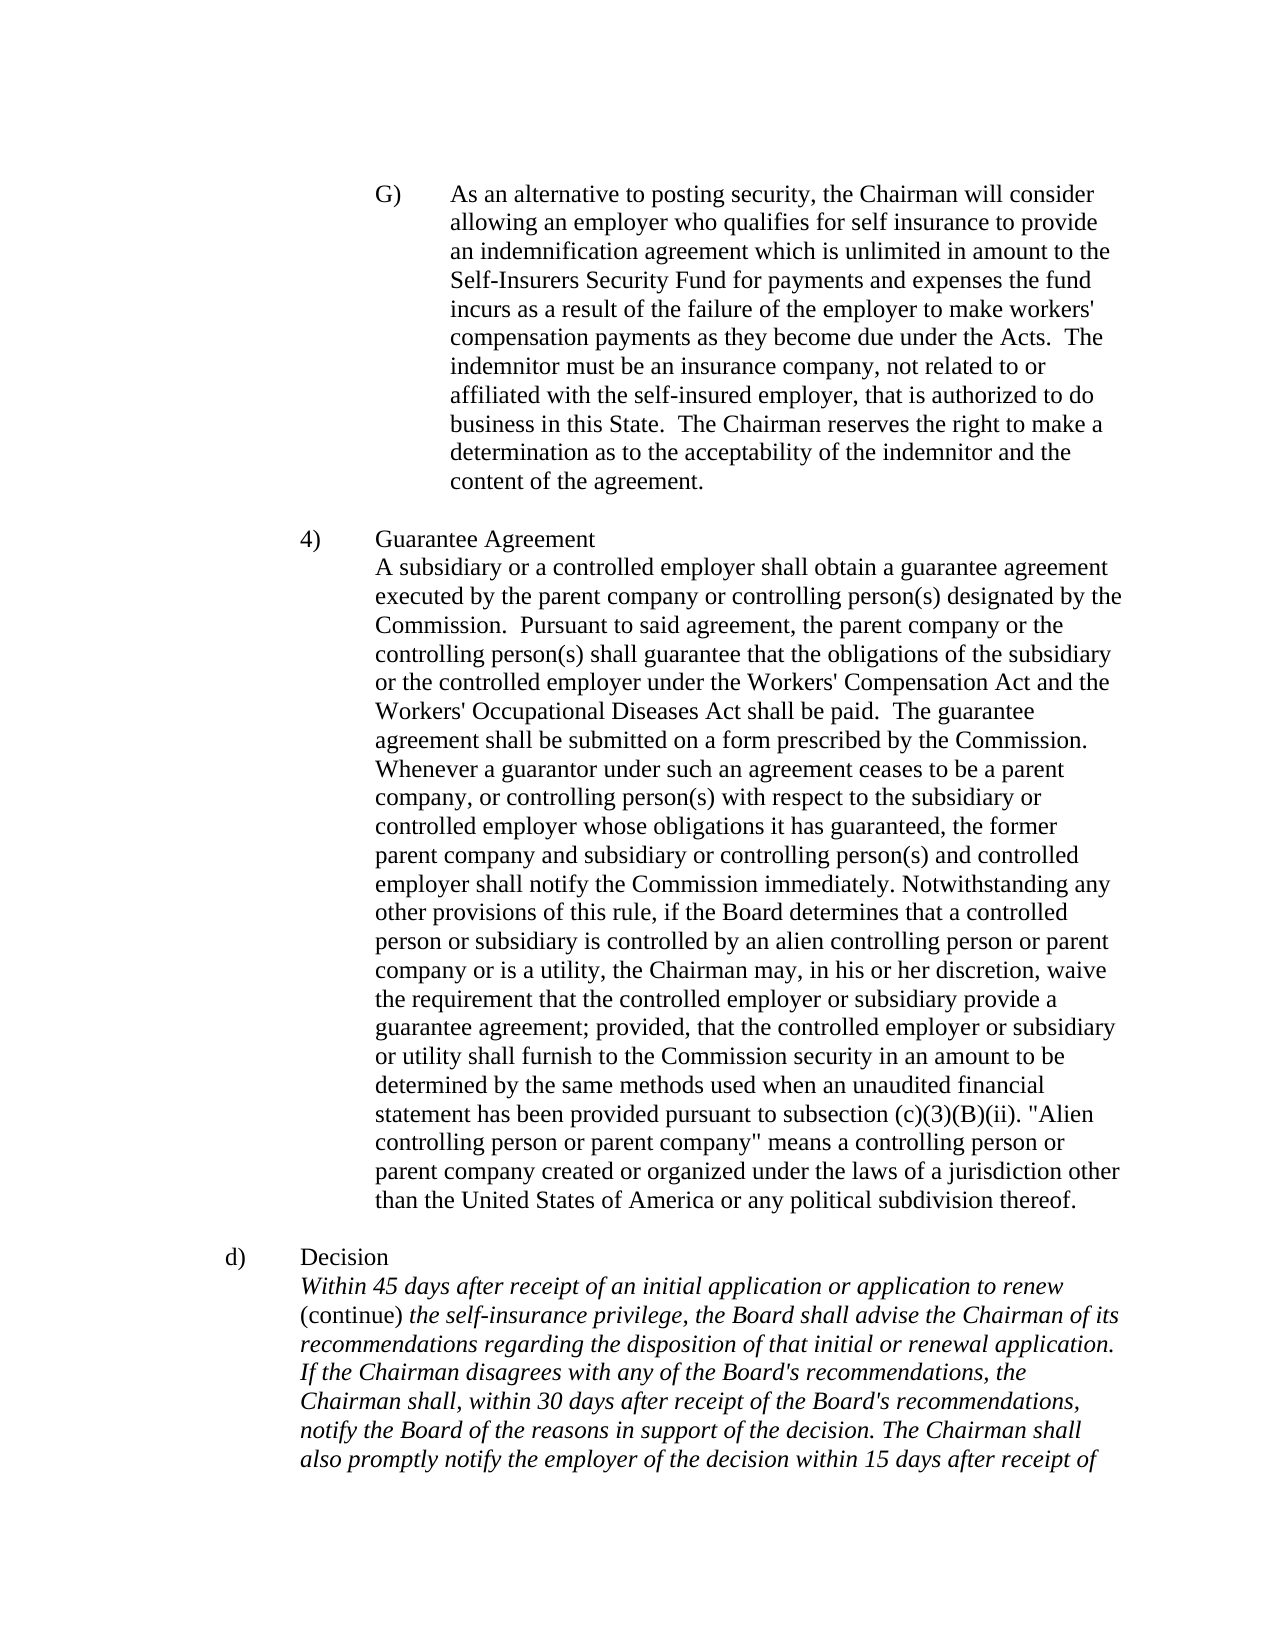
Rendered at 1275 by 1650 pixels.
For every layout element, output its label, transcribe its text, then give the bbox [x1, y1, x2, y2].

text A subsidiary or a controlled employer shall obtain a guarantee agreement executed by the parent company or controlling person(s) designated by the Commission. Pursuant to said agreement, the parent company or the controlling person(s) shall guarantee that the obligations of the subsidiary or the controlled employer under the Workers' Compensation Act and the Workers' Occupational Diseases Act shall be paid. The guarantee agreement shall be submitted on a form prescribed by the Commission. Whenever a guarantor under such an agreement ceases to be a parent company, or controlling person(s) with respect to the subsidiary or controlled employer whose obligations it has guaranteed, the former parent company and subsidiary or controlling person(s) and controlled employer shall notify the Commission immediately. Notwithstanding any other provisions of this rule, if the Board determines that a controlled person or subsidiary is controlled by an alien controlling person or parent company or is a utility, the Chairman may, in his or her discretion, waive the requirement that the controlled employer or subsidiary provide a guarantee agreement; provided, that the controlled employer or subsidiary or utility shall furnish to the Commission security in an amount to be determined by the same methods used when an unaudited financial statement has been provided pursuant to subsection (c)(3)(B)(ii). "Alien controlling person or parent company" means a controlling person or parent company created or organized under the laws of a jurisdiction other than the United States of America or any political subdivision thereof. [300, 552, 1125, 1214]
text 4) Guarantee Agreement [300, 524, 1125, 552]
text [225, 1271, 1125, 1472]
text G) As an alternative to posting security, the Chairman will consider allowing an employer who qualifies for self insurance to provide an indemnification agreement which is unlimited in amount to the Self-Insurers Security Fund for payments and expenses the fund incurs as a result of the failure of the employer to make workers' compensation payments as they become due under the Acts. The indemnitor must be an insurance company, not related to or affiliated with the self-insured employer, that is authorized to do business in this State. The Chairman reserves the right to make a determination as to the acceptability of the indemnitor and the content of the agreement. [375, 179, 1125, 495]
text d) Decision [225, 1242, 1125, 1271]
